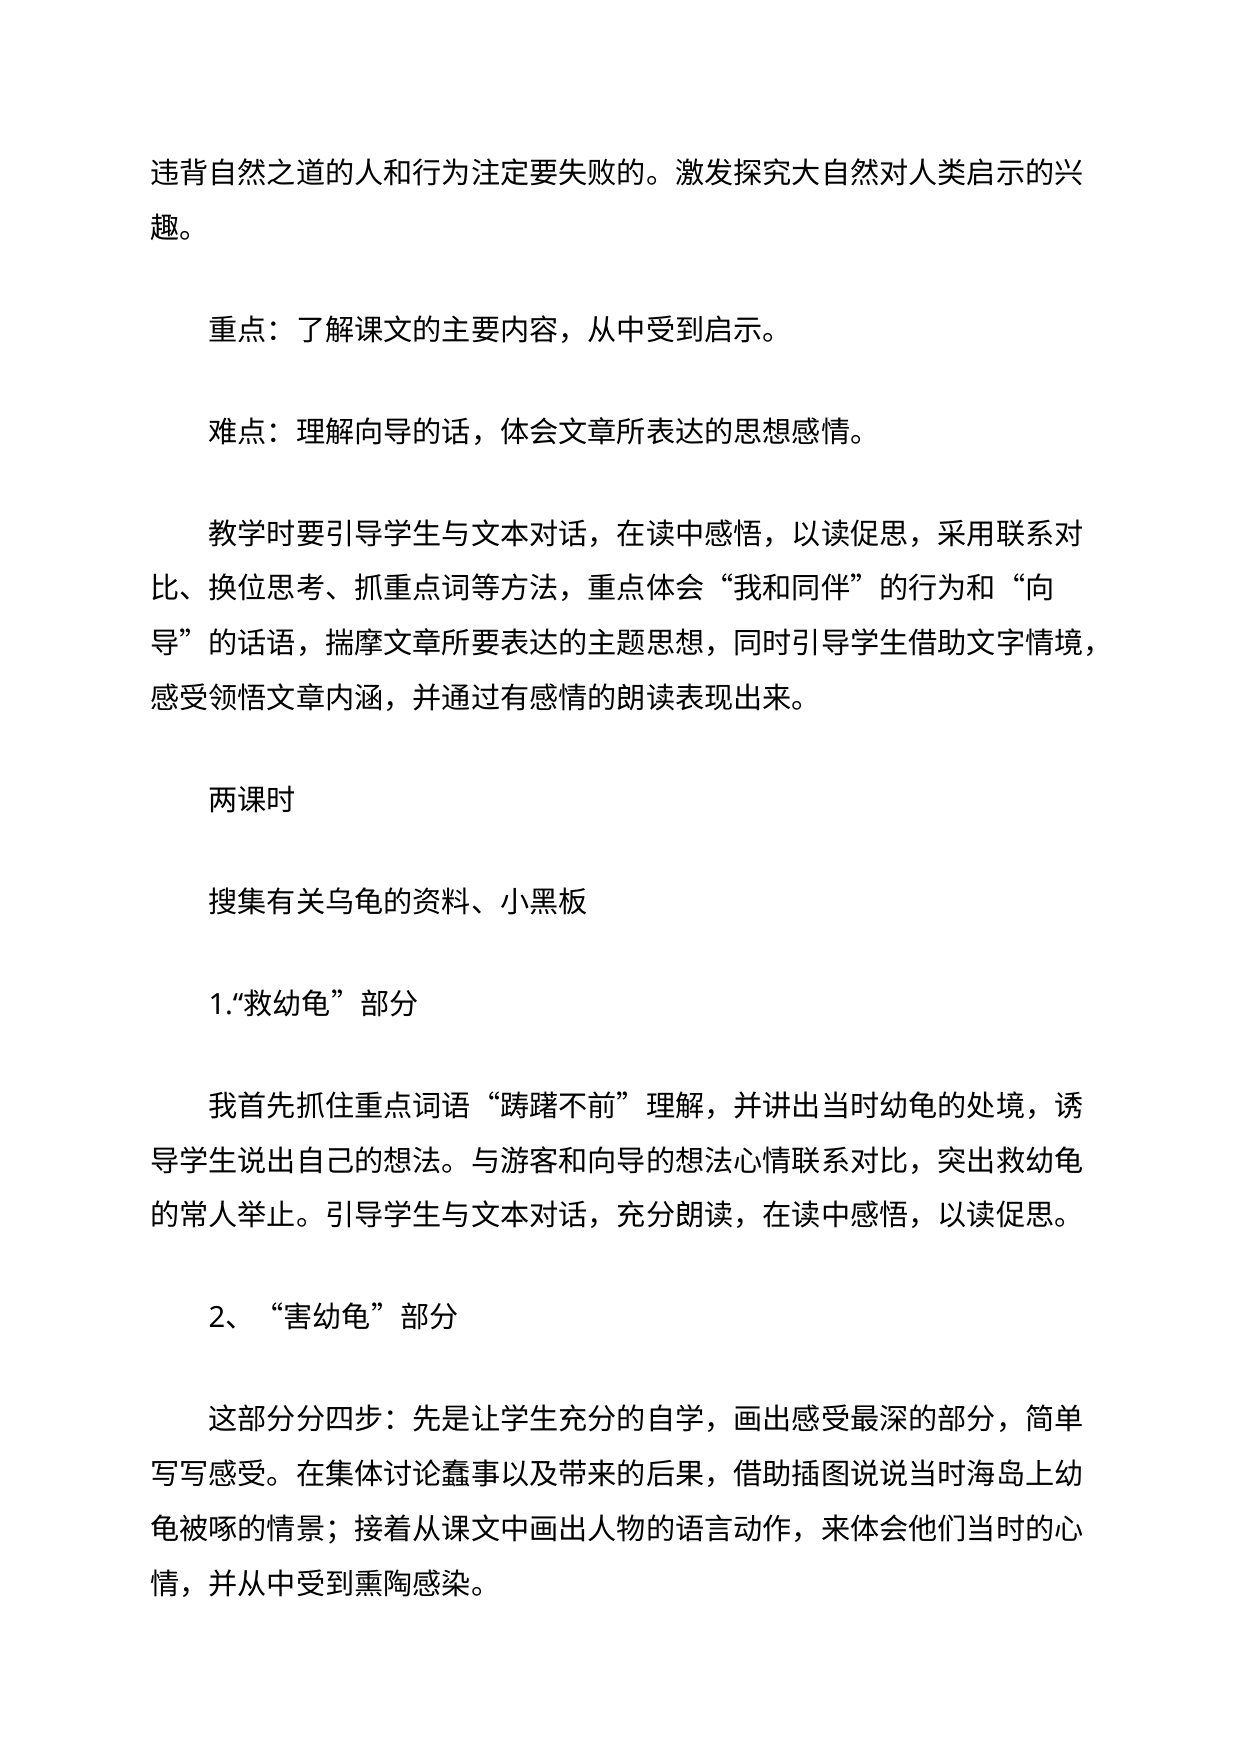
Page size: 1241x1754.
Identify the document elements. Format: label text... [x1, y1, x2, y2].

text 这部分分四步：先是让学生充分的自学，画出感受最深的部分，简单写写感受。在集体讨论蠢事以及带来的后果，借助插图说说当时海岛上幼龟被啄的情景；接着从课文中画出人物的语言动作，来体会他们当时的心情，并从中受到熏陶感染。 [150, 1396, 1090, 1603]
text 我首先抓住重点词语“踌躇不前”理解，并讲出当时幼龟的处境，诱导学生说出自己的想法。与游客和向导的想法心情联系对比，突出救幼龟的常人举止。引导学生与文本对话，充分朗读，在读中感悟，以读促思。 [150, 1082, 1090, 1234]
text 两课时 [150, 777, 1090, 819]
text 难点：理解向导的话，体会文章所表达的思想感情。 [150, 408, 1090, 451]
text 1.“救幼龟”部分 [150, 980, 1090, 1023]
text 教学时要引导学生与文本对话，在读中感悟，以读促思，采用联系对比、换位思考、抓重点词等方法，重点体会“我和同伴”的行为和“向导”的话语，揣摩文章所要表达的主题思想，同时引导学生借助文字情境，感受领悟文章内涵，并通过有感情的朗读表现出来。 [150, 510, 1090, 717]
text 2、“害幼龟”部分 [150, 1294, 1090, 1336]
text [150, 150, 1090, 247]
text 搜集有关乌龟的资料、小黑板 [150, 878, 1090, 921]
text 重点：了解课文的主要内容，从中受到启示。 [150, 307, 1090, 349]
